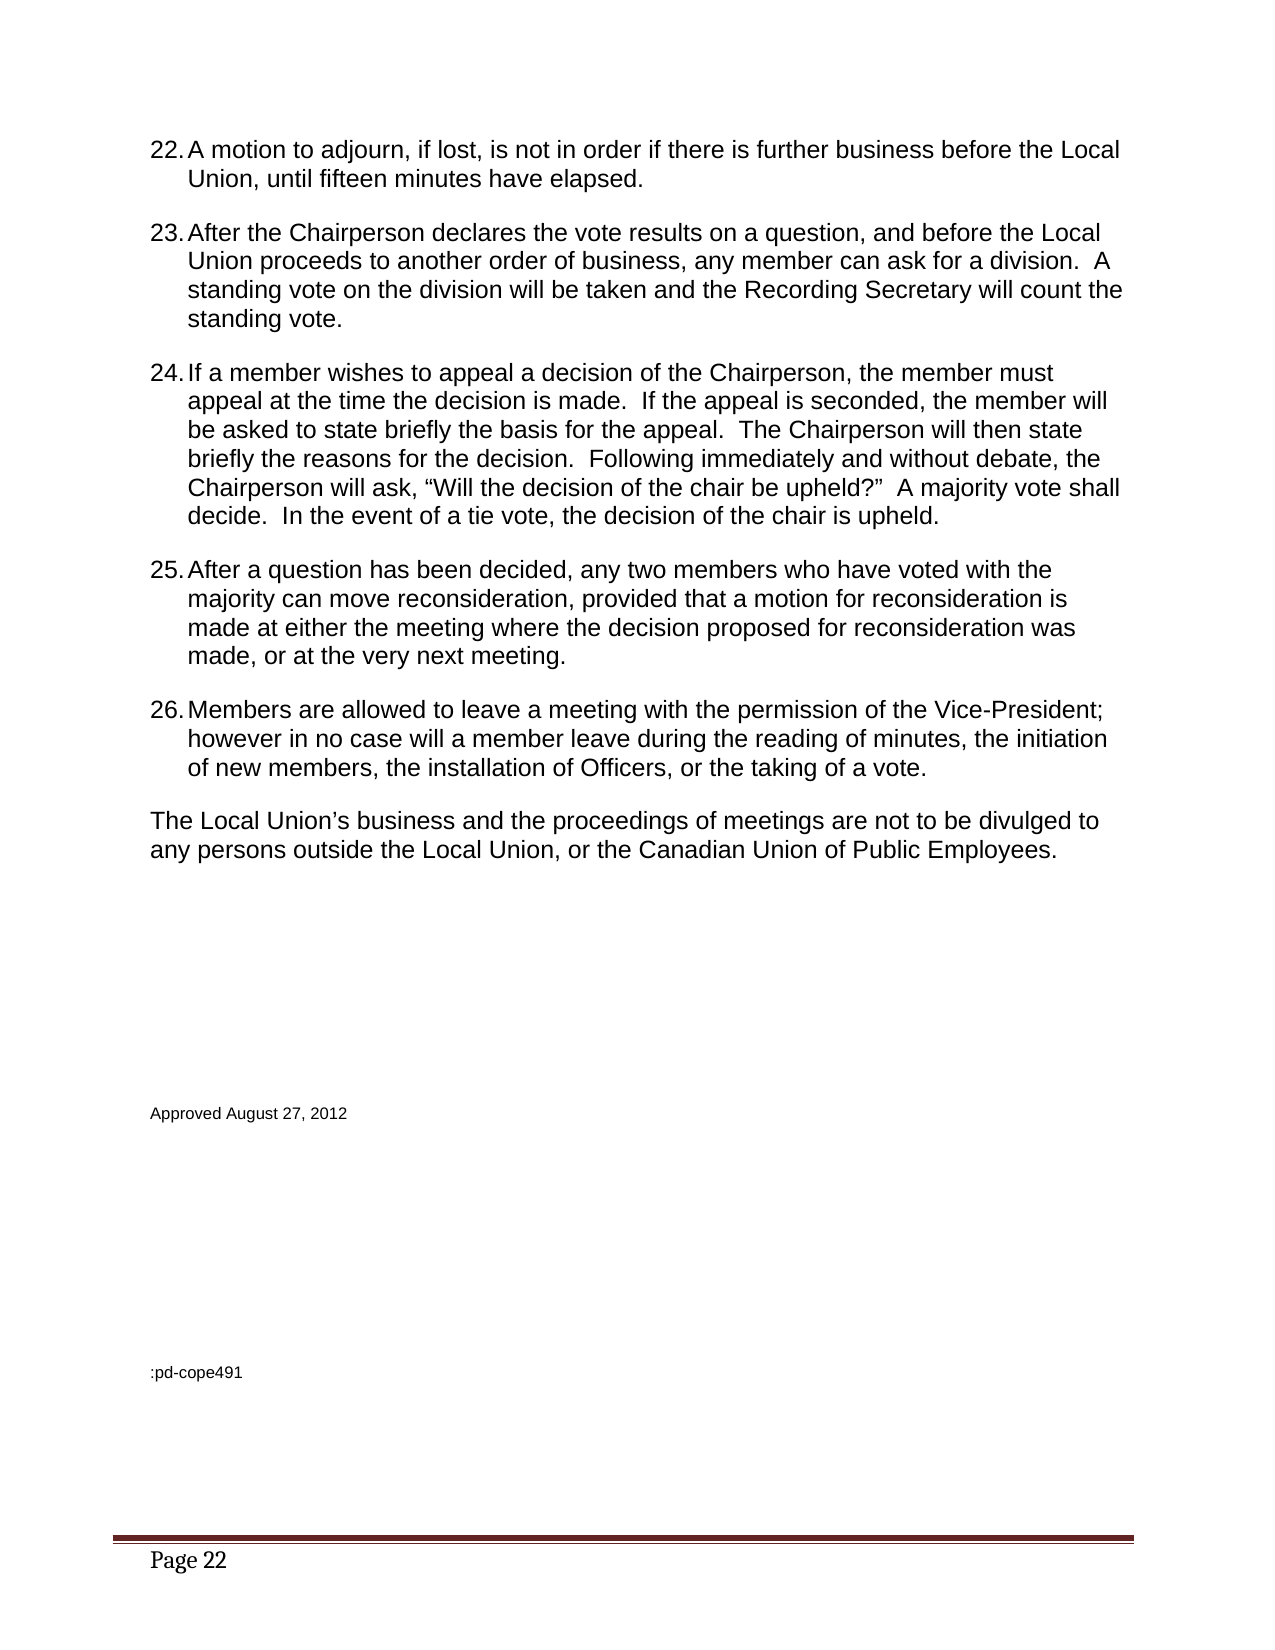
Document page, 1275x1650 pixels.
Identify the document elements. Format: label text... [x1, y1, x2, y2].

text The Local Union’s business and the proceedings of meetings are not to be divulged to any persons outside the Local Union, or the Canadian Union of Public Employees. [150, 806, 1134, 864]
list After a question has been decided, any two members who have voted with the majority can move reconsideration, provided that a motion for reconsideration is made at either the meeting where the decision proposed for reconsideration was made, or at the very next meeting. [150, 555, 1134, 670]
list After the Chairperson declares the vote results on a question, and before the Local Union proceeds to another order of business, any member can ask for a division. A standing vote on the division will be taken and the Recording Secretary will count the standing vote. [150, 217, 1134, 332]
text Approved August 27, 2012 [150, 1104, 1134, 1123]
list Members are allowed to leave a meeting with the permission of the Vice-President; however in no case will a member leave during the reading of minutes, the initiation of new members, the installation of Officers, or the taking of a vote. [150, 695, 1134, 781]
list A motion to adjourn, if lost, is not in order if there is further business before the Local Union, until fifteen minutes have elapsed. [150, 135, 1134, 192]
list If a member wishes to appeal a decision of the Chairperson, the member must appeal at the time the decision is made. If the appeal is seconded, the member will be asked to state briefly the basis for the appeal. The Chairperson will then state briefly the reasons for the decision. Following immediately and without debate, the Chairperson will ask, “Will the decision of the chair be upheld?” A majority vote shall decide. In the event of a tie vote, the decision of the chair is upheld. [150, 357, 1134, 530]
text :pd-cope491 [150, 1363, 1134, 1382]
